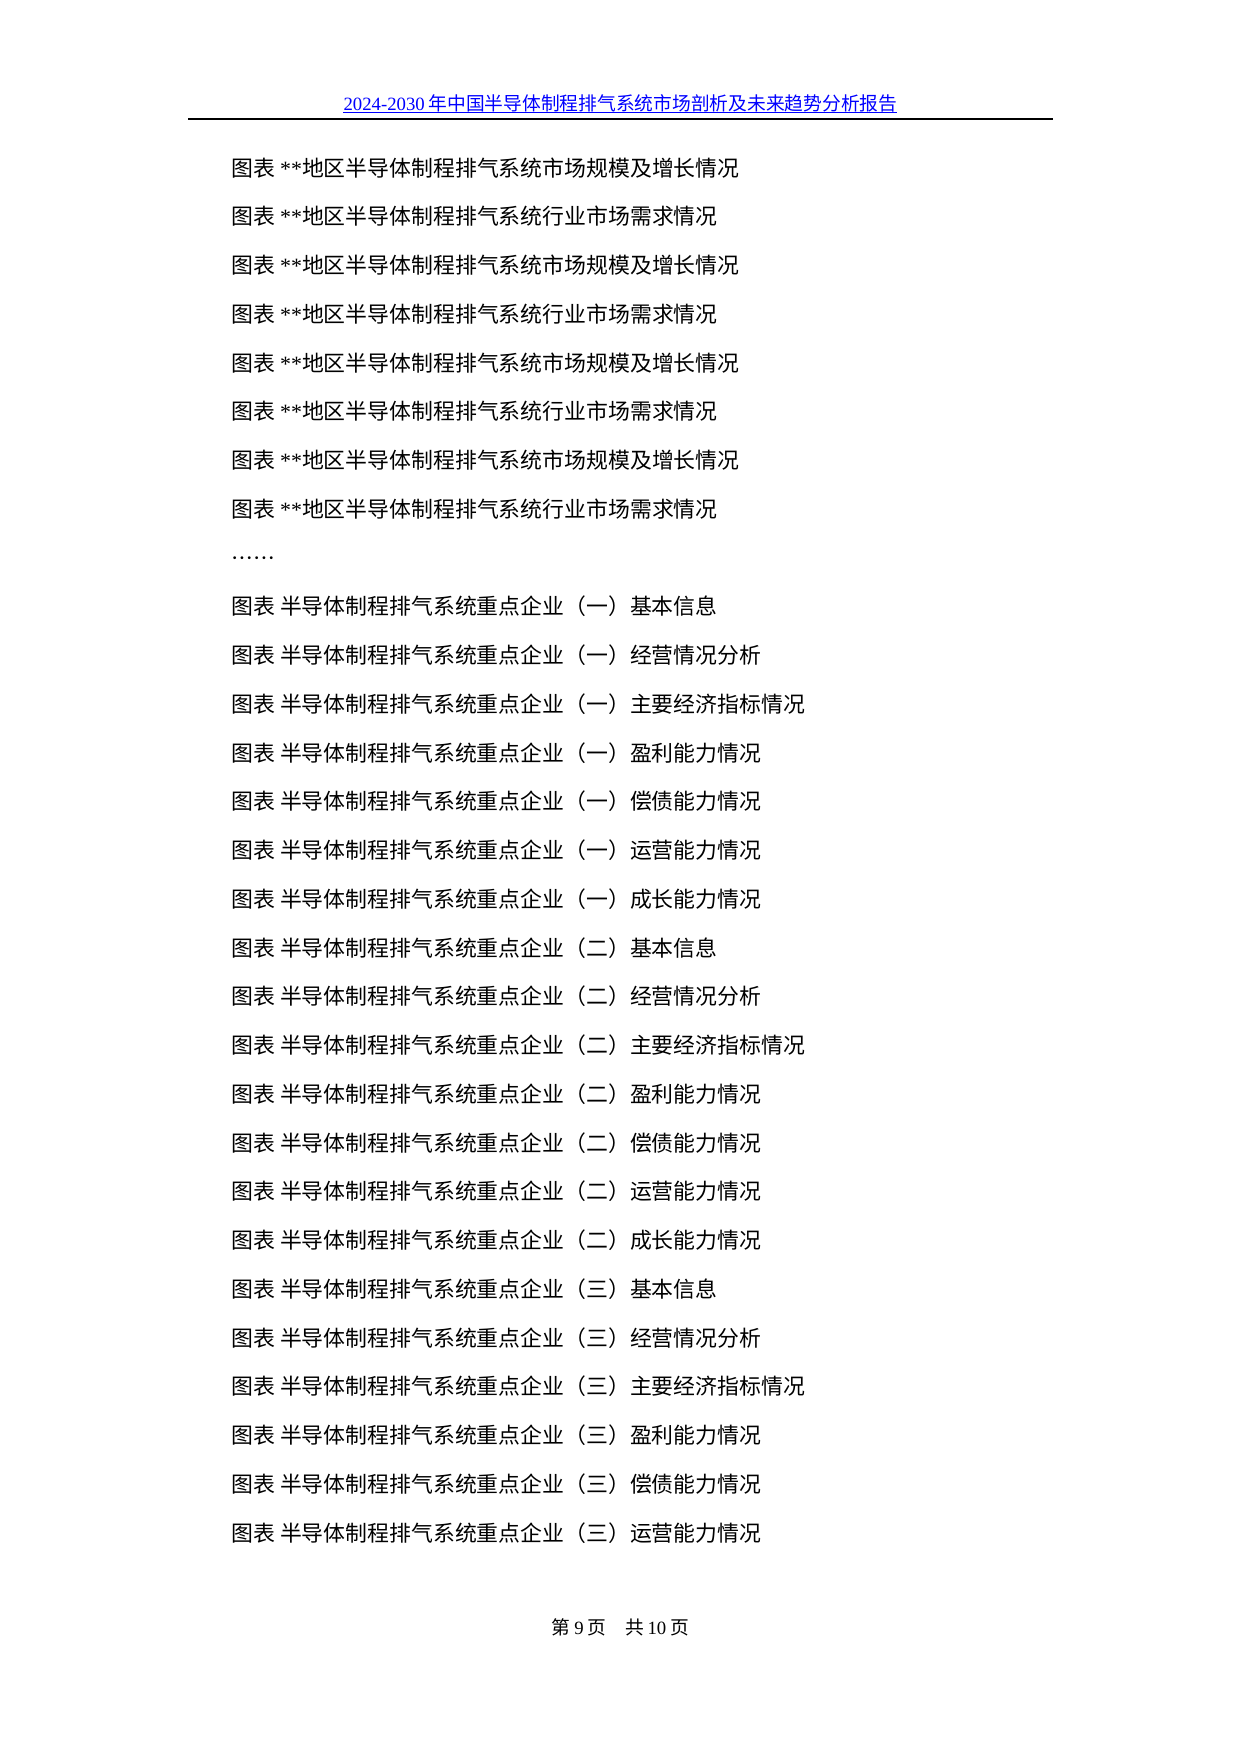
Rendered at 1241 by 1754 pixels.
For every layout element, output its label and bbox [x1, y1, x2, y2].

text [187, 150, 1053, 1548]
